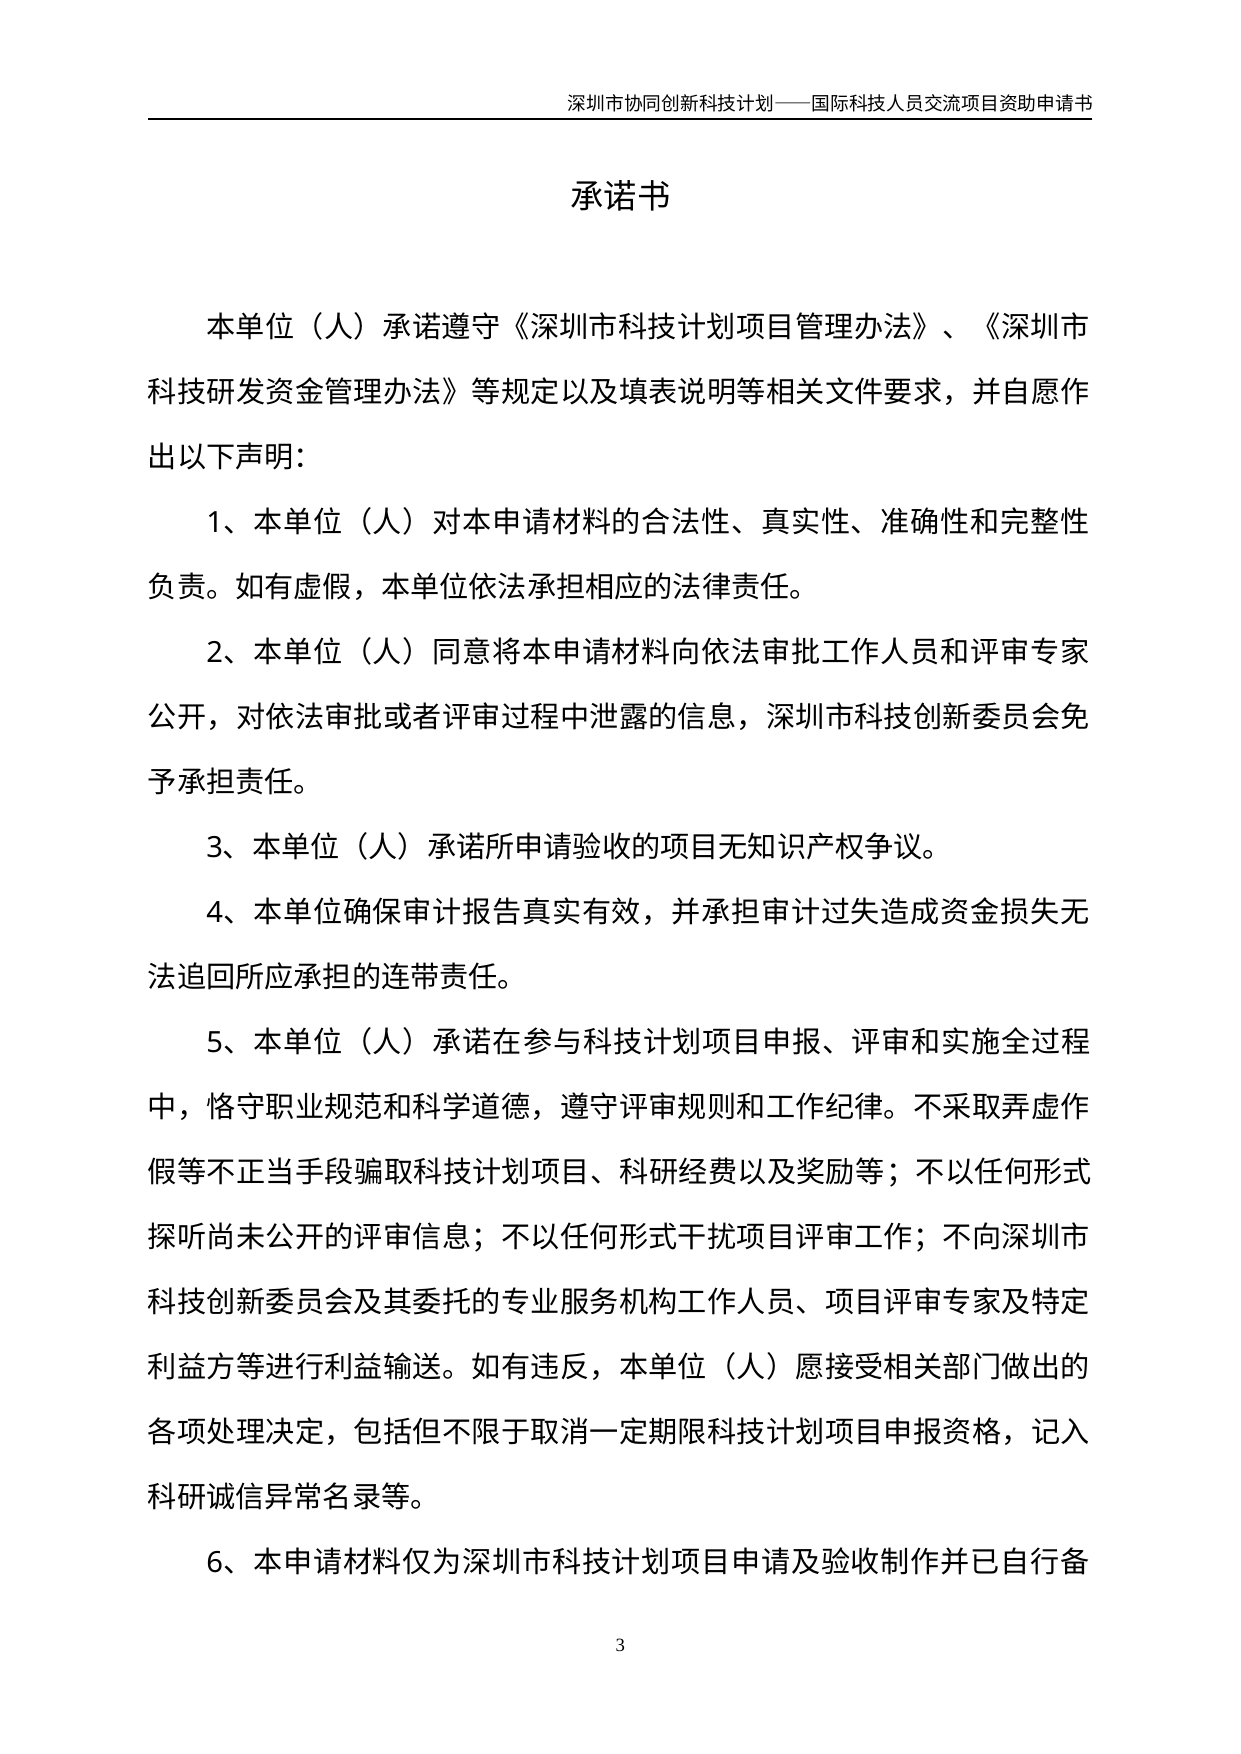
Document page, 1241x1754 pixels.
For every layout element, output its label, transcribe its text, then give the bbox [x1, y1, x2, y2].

text 承诺书 [148, 162, 1092, 227]
text 3、本单位（人）承诺所申请验收的项目无知识产权争议。 [148, 812, 1092, 877]
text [148, 1527, 1092, 1592]
text 本单位（人）承诺遵守《深圳市科技计划项目管理办法》、《深圳市科技研发资金管理办法》等规定以及填表说明等相关文件要求，并自愿作出以下声明： [148, 292, 1092, 487]
text 5、本单位（人）承诺在参与科技计划项目申报、评审和实施全过程中，恪守职业规范和科学道德，遵守评审规则和工作纪律。不采取弄虚作假等不正当手段骗取科技计划项目、科研经费以及奖励等；不以任何形式探听尚未公开的评审信息；不以任何形式干扰项目评审工作；不向深圳市科技创新委员会及其委托的专业服务机构工作人员、项目评审专家及特定利益方等进行利益输送。如有违反，本单位（人）愿接受相关部门做出的各项处理决定，包括但不限于取消一定期限科技计划项目申报资格，记入科研诚信异常名录等。 [148, 1007, 1092, 1527]
text 1、本单位（人）对本申请材料的合法性、真实性、准确性和完整性负责。如有虚假，本单位依法承担相应的法律责任。 [148, 487, 1092, 617]
text 4、本单位确保审计报告真实有效，并承担审计过失造成资金损失无法追回所应承担的连带责任。 [148, 877, 1092, 1007]
text 2、本单位（人）同意将本申请材料向依法审批工作人员和评审专家公开，对依法审批或者评审过程中泄露的信息，深圳市科技创新委员会免予承担责任。 [148, 617, 1092, 812]
